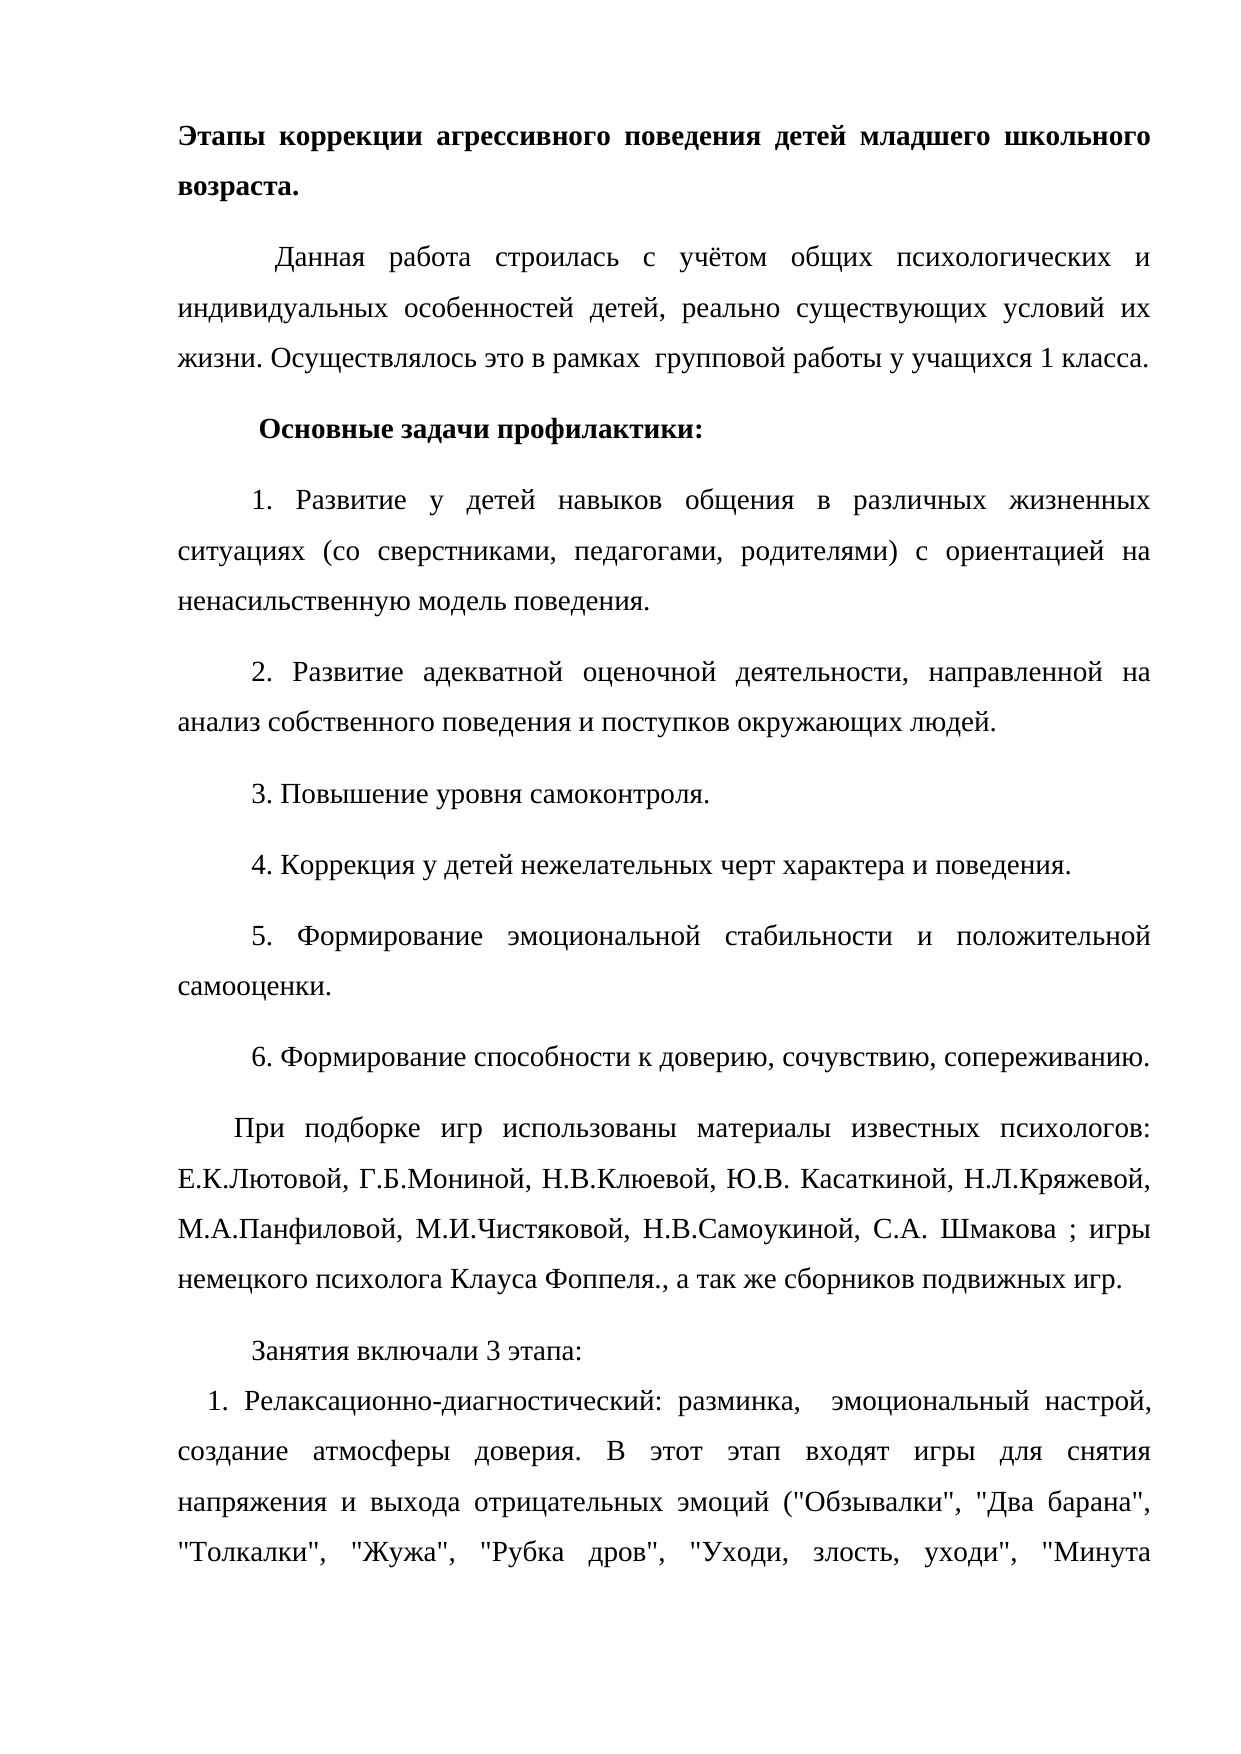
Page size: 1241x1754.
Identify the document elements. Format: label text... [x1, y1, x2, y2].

text 5. Формирование эмоциональной стабильности и положительной самооценки. [177, 918, 1152, 1002]
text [177, 1383, 1152, 1567]
text Основные задачи профилактики: [177, 411, 1152, 445]
text 6. Формирование способности к доверию, сочувствию, сопереживанию. [177, 1039, 1152, 1073]
text 2. Развитие адекватной оценочной деятельности, направленной на анализ собственного поведения и поступков окружающих людей. [177, 654, 1152, 738]
text При подборке игр использованы материалы известных психологов: Е.К.Лютовой, Г.Б.Мониной, Н.В.Клюевой, Ю.В. Касаткиной, Н.Л.Кряжевой, М.А.Панфиловой, М.И.Чистяковой, Н.В.Самоукиной, С.А. Шмакова ; игры немецкого психолога Клауса Фоппеля., а так же сборников подвижных игр. [177, 1111, 1152, 1295]
text 1. Развитие у детей навыков общения в различных жизненных ситуациях (со сверстниками, педагогами, родителями) с ориентацией на ненасильственную модель поведения. [177, 482, 1152, 617]
text 3. Повышение уровня самоконтроля. [177, 776, 1152, 809]
text Этапы коррекции агрессивного поведения детей младшего школьного возраста. [177, 118, 1152, 202]
text Данная работа строилась с учётом общих психологических и индивидуальных особенностей детей, реально существующих условий их жизни. Осуществлялось это в рамках групповой работы у учащихся 1 класса. [177, 239, 1152, 374]
text Занятия включали 3 этапа: [177, 1333, 1152, 1366]
text 4. Коррекция у детей нежелательных черт характера и поведения. [177, 847, 1152, 880]
